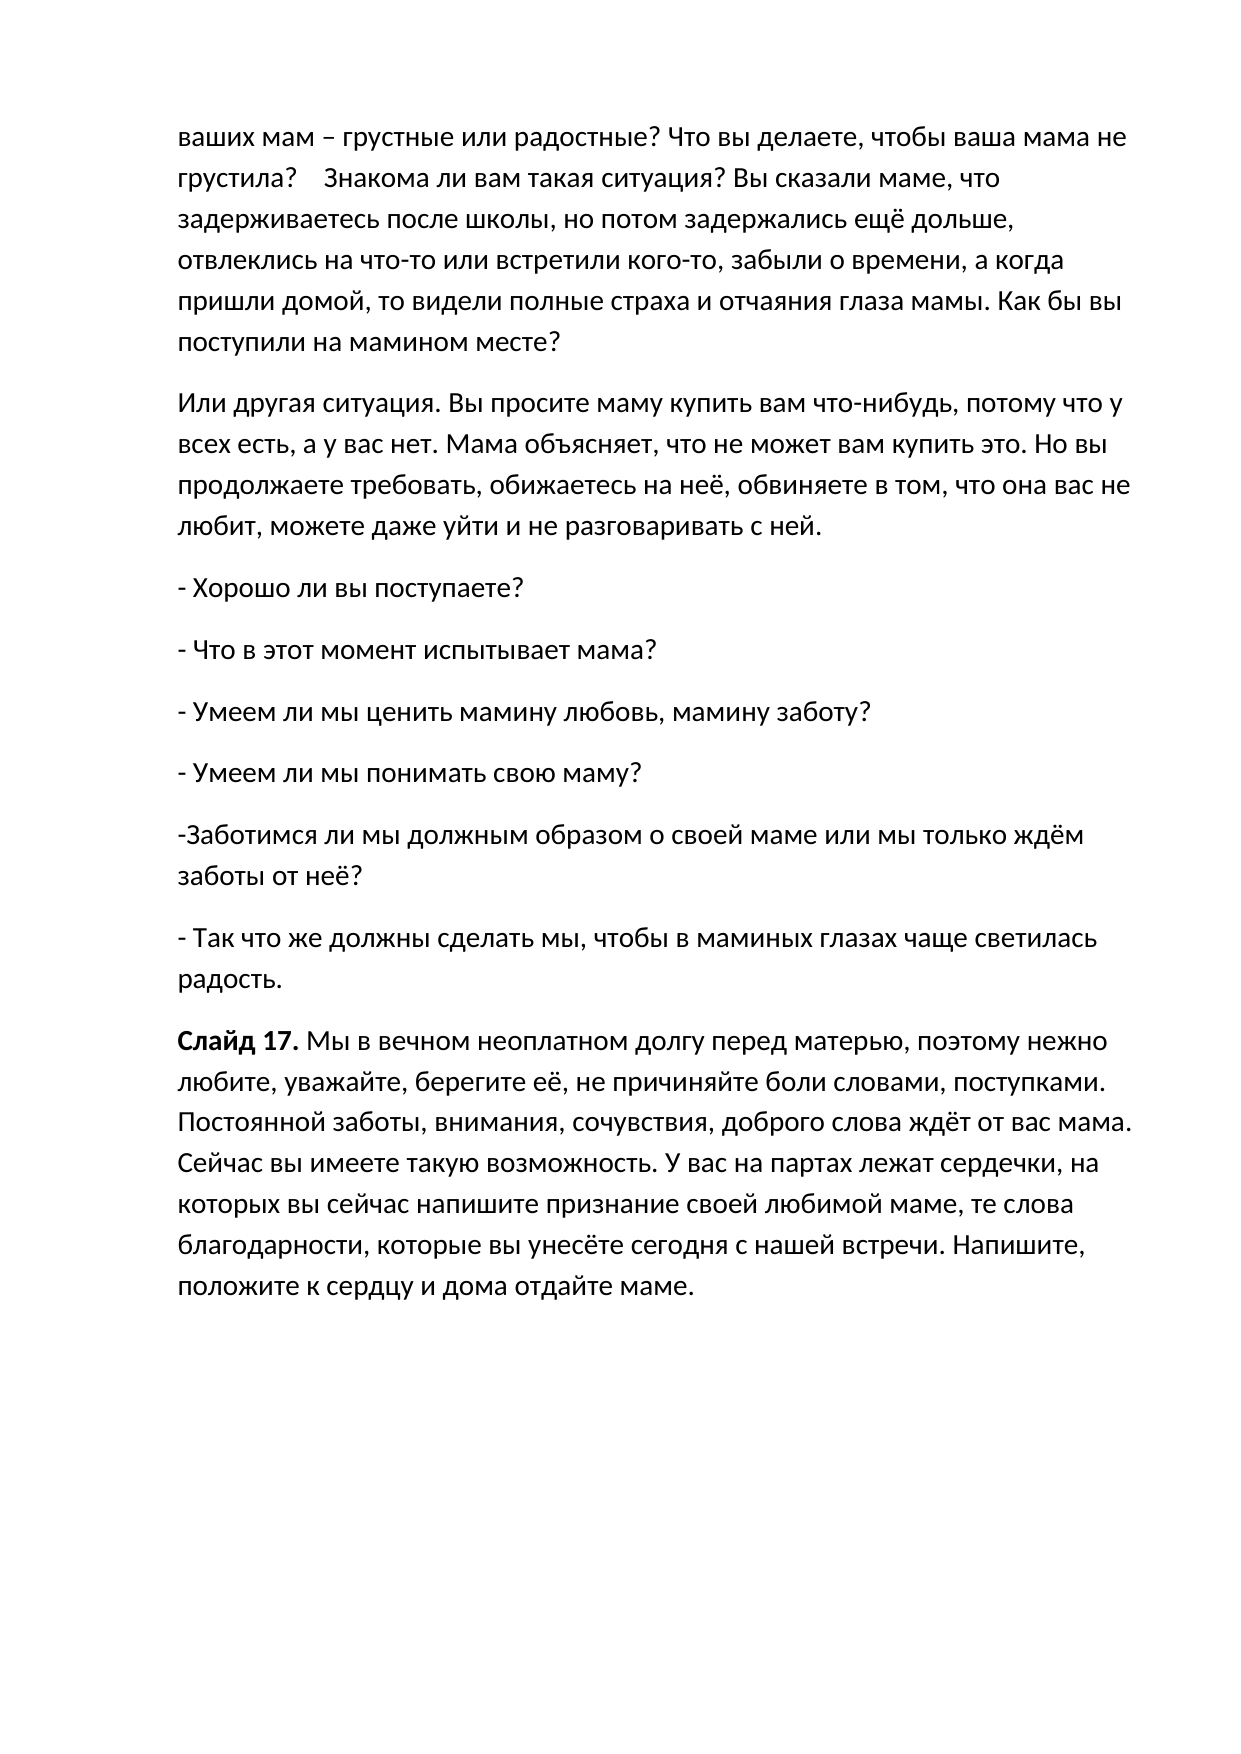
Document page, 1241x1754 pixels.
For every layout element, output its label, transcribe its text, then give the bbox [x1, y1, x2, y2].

text Или другая ситуация. Вы просите маму купить вам что-нибудь, потому что у всех есть, а у вас нет. Мама объясняет, что не может вам купить это. Но вы продолжаете требовать, обижаетесь на неё, обвиняете в том, что она вас не любит, можете даже уйти и не разговаривать с ней. [177, 384, 1152, 543]
text - Что в этот момент испытывает мама? [177, 631, 1152, 667]
text - Умеем ли мы понимать свою маму? [177, 754, 1152, 790]
text - Так что же должны сделать мы, чтобы в маминых глазах чаще светилась радость. [177, 919, 1152, 996]
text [177, 118, 1152, 358]
text Слайд 17. Мы в вечном неоплатном долгу перед матерью, поэтому нежно любите, уважайте, берегите её, не причиняйте боли словами, поступками. Постоянной заботы, внимания, сочувствия, доброго слова ждёт от вас мама. Сейчас вы имеете такую возможность. У вас на партах лежат сердечки, на которых вы сейчас напишите признание своей любимой маме, те слова благодарности, которые вы унесёте сегодня с нашей встречи. Напишите, положите к сердцу и дома отдайте маме. [177, 1022, 1152, 1303]
text - Хорошо ли вы поступаете? [177, 569, 1152, 605]
text - Умеем ли мы ценить мамину любовь, мамину заботу? [177, 693, 1152, 728]
text -Заботимся ли мы должным образом о своей маме или мы только ждём заботы от неё? [177, 816, 1152, 893]
